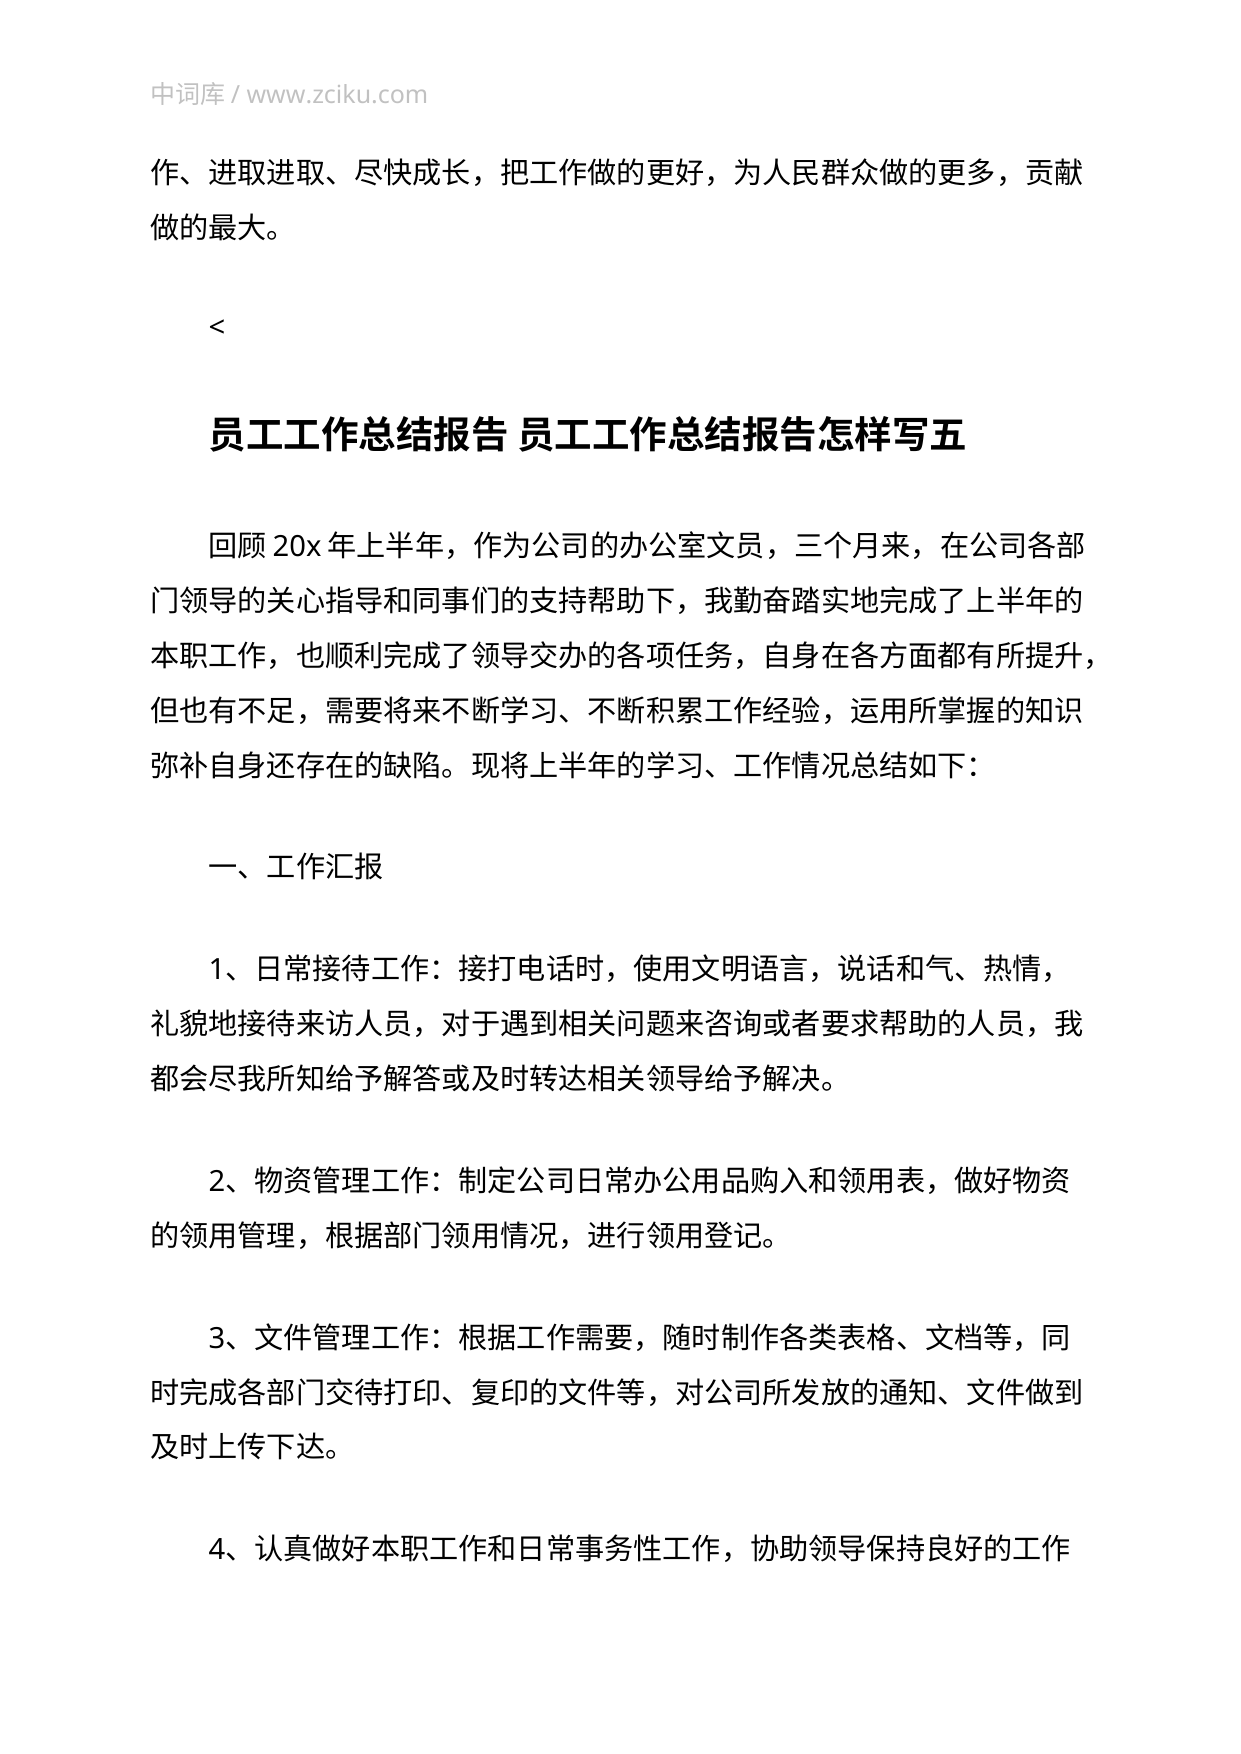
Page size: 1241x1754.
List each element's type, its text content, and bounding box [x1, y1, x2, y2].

text 3、文件管理工作：根据工作需要，随时制作各类表格、文档等，同时完成各部门交待打印、复印的文件等，对公司所发放的通知、文件做到及时上传下达。 [150, 1314, 1090, 1466]
text 2、物资管理工作：制定公司日常办公用品购入和领用表，做好物资的领用管理，根据部门领用情况，进行领用登记。 [150, 1157, 1090, 1255]
text 员工工作总结报告 员工工作总结报告怎样写五 [150, 405, 1090, 459]
text < [150, 307, 1090, 346]
text 1、日常接待工作：接打电话时，使用文明语言，说话和气、热情，礼貌地接待来访人员，对于遇到相关问题来咨询或者要求帮助的人员，我都会尽我所知给予解答或及时转达相关领导给予解决。 [150, 946, 1090, 1098]
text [150, 150, 1090, 247]
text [150, 1526, 1090, 1568]
text 回顾20x年上半年，作为公司的办公室文员，三个月来，在公司各部门领导的关心指导和同事们的支持帮助下，我勤奋踏实地完成了上半年的本职工作，也顺利完成了领导交办的各项任务，自身在各方面都有所提升，但也有不足，需要将来不断学习、不断积累工作经验，运用所掌握的知识弥补自身还存在的缺陷。现将上半年的学习、工作情况总结如下： [150, 522, 1090, 784]
text 一、工作汇报 [150, 844, 1090, 886]
